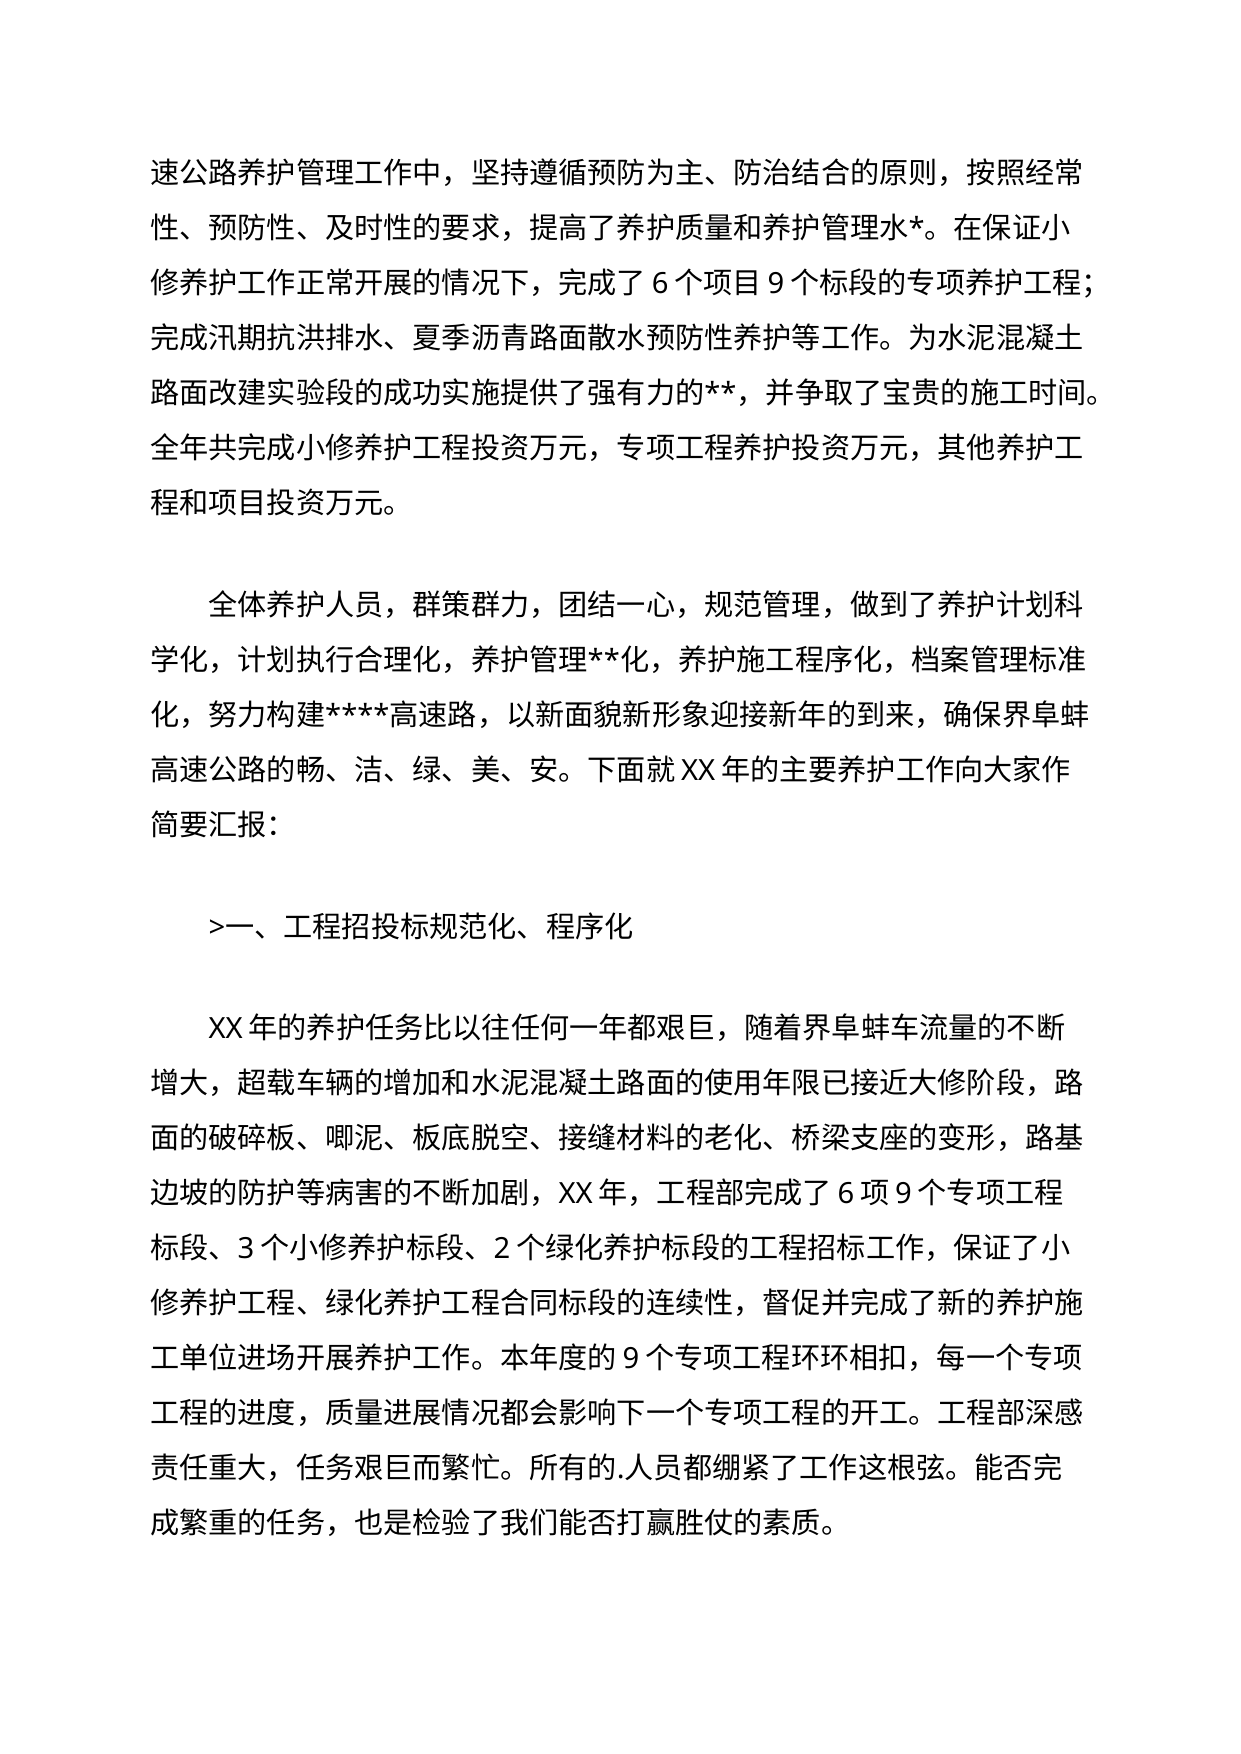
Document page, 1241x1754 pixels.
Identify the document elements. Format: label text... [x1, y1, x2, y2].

text 全体养护人员，群策群力，团结一心，规范管理，做到了养护计划科学化，计划执行合理化，养护管理**化，养护施工程序化，档案管理标准化，努力构建****高速路，以新面貌新形象迎接新年的到来，确保界阜蚌高速公路的畅、洁、绿、美、安。下面就XX年的主要养护工作向大家作简要汇报： [150, 581, 1090, 844]
text XX年的养护任务比以往任何一年都艰巨，随着界阜蚌车流量的不断增大，超载车辆的增加和水泥混凝土路面的使用年限已接近大修阶段，路面的破碎板、唧泥、板底脱空、接缝材料的老化、桥梁支座的变形，路基边坡的防护等病害的不断加剧，XX年，工程部完成了6项9个专项工程标段、3个小修养护标段、2个绿化养护标段的工程招标工作，保证了小修养护工程、绿化养护工程合同标段的连续性，督促并完成了新的养护施工单位进场开展养护工作。本年度的9个专项工程环环相扣，每一个专项工程的进度，质量进展情况都会影响下一个专项工程的开工。工程部深感责任重大，任务艰巨而繁忙。所有的.人员都绷紧了工作这根弦。能否完成繁重的任务，也是检验了我们能否打赢胜仗的素质。 [150, 1005, 1090, 1542]
text >一、工程招投标规范化、程序化 [150, 903, 1090, 946]
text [150, 150, 1090, 522]
